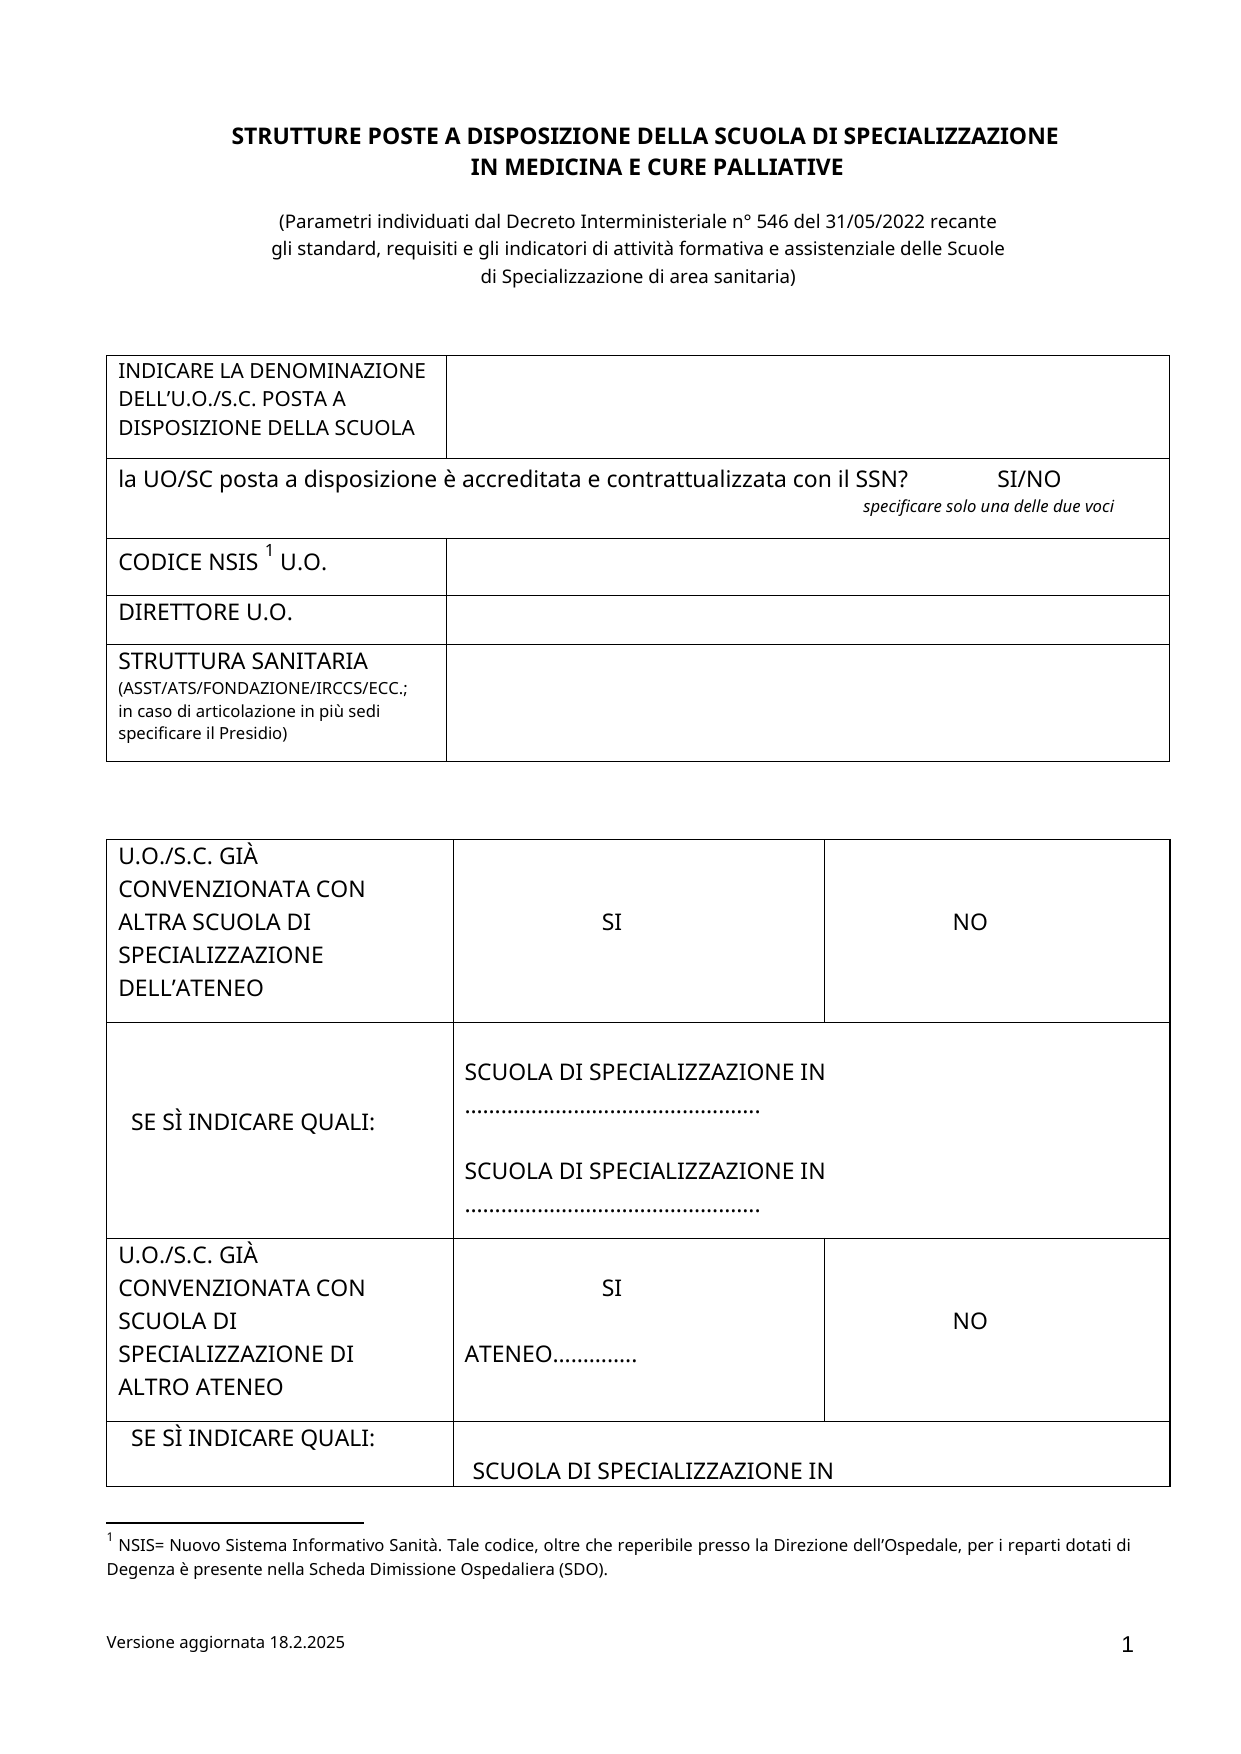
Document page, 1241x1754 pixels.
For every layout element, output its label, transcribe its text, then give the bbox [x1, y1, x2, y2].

table_cell SCUOLA DI SPECIALIZZAZIONE IN …………………………………………. SCUOLA DI SPECIALIZZAZIONE IN …………………………………………. [454, 1023, 1169, 1238]
table_cell NO [825, 1239, 1169, 1421]
table_cell DIRETTORE U.O. [107, 596, 446, 644]
table_cell [447, 596, 1169, 644]
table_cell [454, 1422, 1169, 1486]
text IN MEDICINA E CURE PALLIATIVE [106, 151, 1134, 182]
table_cell CODICE NSIS U.O. [107, 539, 446, 595]
table_header [447, 356, 1169, 458]
text (Parametri individuati dal Decreto Interministeriale n° 546 del 31/05/2022 recante gli standard, requisiti e gli indicatori di attività formativa e assistenziale delle Scuole di Specializzazione di area sanitaria) [269, 208, 1007, 288]
table_cell U.O./S.C. GIÀ CONVENZIONATA CON SCUOLA DI SPECIALIZZAZIONE DI ALTRO ATENEO [107, 1239, 453, 1421]
table_cell SE SÌ INDICARE QUALI: [107, 1023, 453, 1238]
table_cell SI ATENEO………….. [454, 1239, 824, 1421]
table_cell [447, 539, 1169, 595]
table_cell STRUTTURA SANITARIA (ASST/ATS/FONDAZIONE/IRCCS/ECC.; in caso di articolazione in più sedi specificare il Presidio) [107, 645, 446, 761]
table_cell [107, 1422, 453, 1486]
text STRUTTURE POSTE A DISPOSIZIONE DELLA SCUOLA DI SPECIALIZZAZIONE [121, 120, 1169, 151]
table_header NO [825, 840, 1169, 1022]
table_header U.O./S.C. GIÀ CONVENZIONATA CON ALTRA SCUOLA DI SPECIALIZZAZIONE DELL’ATENEO [107, 840, 453, 1022]
table_header SI [454, 840, 824, 1022]
table_cell [447, 645, 1169, 761]
table_header INDICARE LA DENOMINAZIONE DELL’U.O./S.C. POSTA A DISPOSIZIONE DELLA SCUOLA [107, 356, 446, 458]
table_cell la UO/SC posta a disposizione è accreditata e contrattualizzata con il SSN? SI/NO specificare solo una delle due voci [107, 459, 1169, 538]
